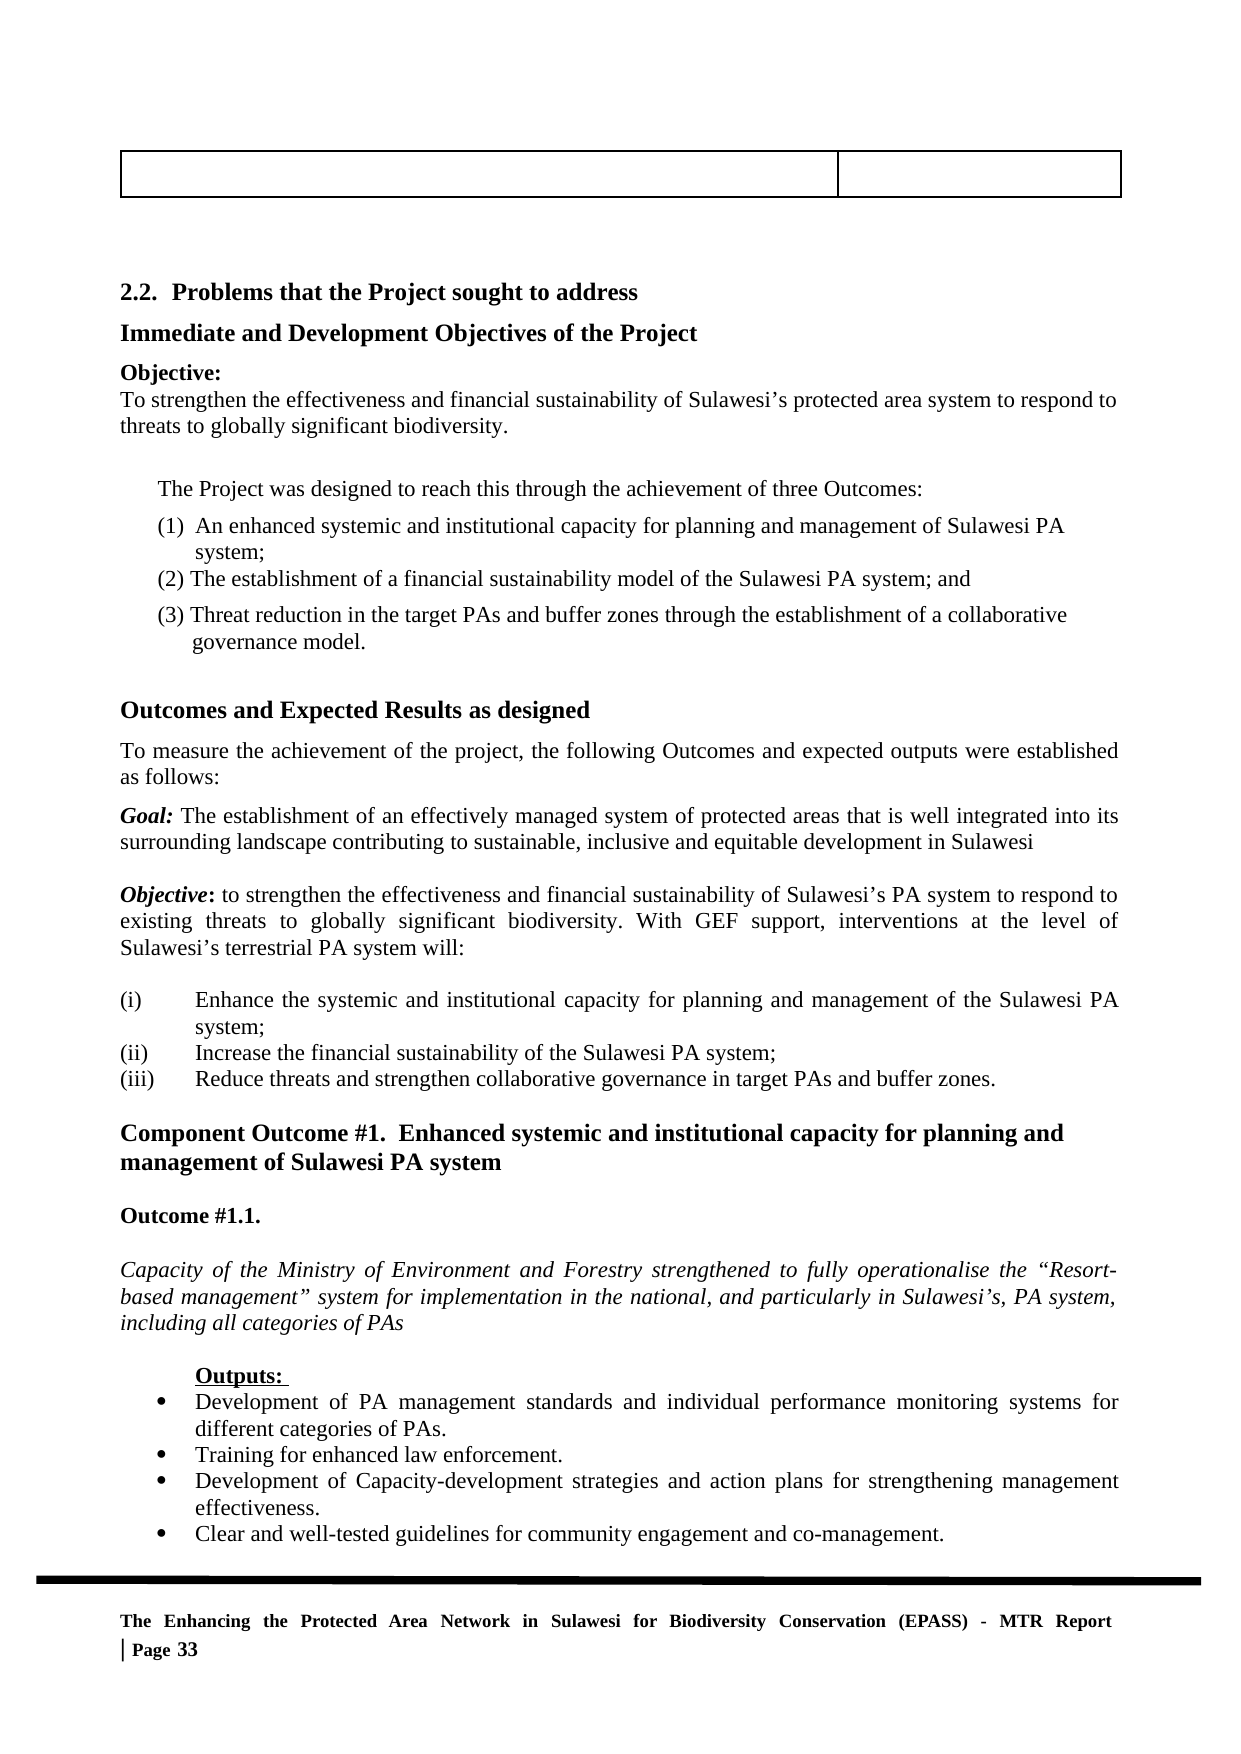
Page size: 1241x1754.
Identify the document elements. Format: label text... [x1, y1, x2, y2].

text To strengthen the effectiveness and financial sustainability of Sulawesi’s protected area system to respond to threats to globally significant biodiversity. [120, 386, 1120, 438]
list (2) The establishment of a financial sustainability model of the Sulawesi PA system; and [118, 565, 1122, 591]
list (3) Threat reduction in the target PAs and buffer zones through the establishment of a collaborative [118, 602, 1122, 628]
list Development of PA management standards and individual performance monitoring systems for different categories of PAs. [157, 1388, 1120, 1441]
list The Project was designed to reach this through the achievement of three Outcomes: [118, 475, 1122, 502]
text (ii) Increase the financial sustainability of the Sulawesi PA system; [120, 1039, 1120, 1066]
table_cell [122, 152, 837, 196]
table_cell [839, 152, 1120, 196]
list system; [157, 538, 1122, 565]
text Outcome #1.1. [120, 1202, 1120, 1228]
text Goal: The establishment of an effectively managed system of protected areas that is well integrated into its surrounding landscape contributing to sustainable, inclusive and equitable development in Sulawesi [120, 802, 1120, 855]
text Immediate and Development Objectives of the Project [120, 318, 1120, 347]
text (i) Enhance the systemic and institutional capacity for planning and management of the Sulawesi PA system; [120, 986, 1120, 1039]
list An enhanced systemic and institutional capacity for planning and management of Sulawesi PA [157, 512, 1122, 538]
text To measure the achievement of the project, the following Outcomes and expected outputs were established as follows: [120, 737, 1120, 789]
text (iii) Reduce threats and strengthen collaborative governance in target PAs and buffer zones. [120, 1066, 1120, 1092]
text Component Outcome #1. Enhanced systemic and institutional capacity for planning and management of Sulawesi PA system [120, 1118, 1120, 1176]
list Training for enhanced law enforcement. [157, 1441, 1120, 1467]
list Development of Capacity-development strategies and action plans for strengthening management effectiveness. [157, 1467, 1120, 1520]
list Clear and well-tested guidelines for community engagement and co-management. [157, 1520, 1120, 1546]
subtitle Problems that the Project sought to address [120, 277, 1120, 306]
text Objective: [120, 359, 1120, 386]
list governance model. [118, 628, 1122, 654]
text Capacity of the Ministry of Environment and Forestry strengthened to fully operationalise the “Resort-based management” system for implementation in the national, and particularly in Sulawesi’s, PA system, including all categories of PAs [120, 1256, 1120, 1336]
subtitle Outcomes and Expected Results as designed [120, 696, 1120, 724]
text Objective: to strengthen the effectiveness and financial sustainability of Sulawesi’s PA system to respond to existing threats to globally significant biodiversity. With GEF support, interventions at the level of Sulawesi’s terrestrial PA system will: [120, 881, 1120, 960]
text Outputs: [195, 1362, 1120, 1388]
